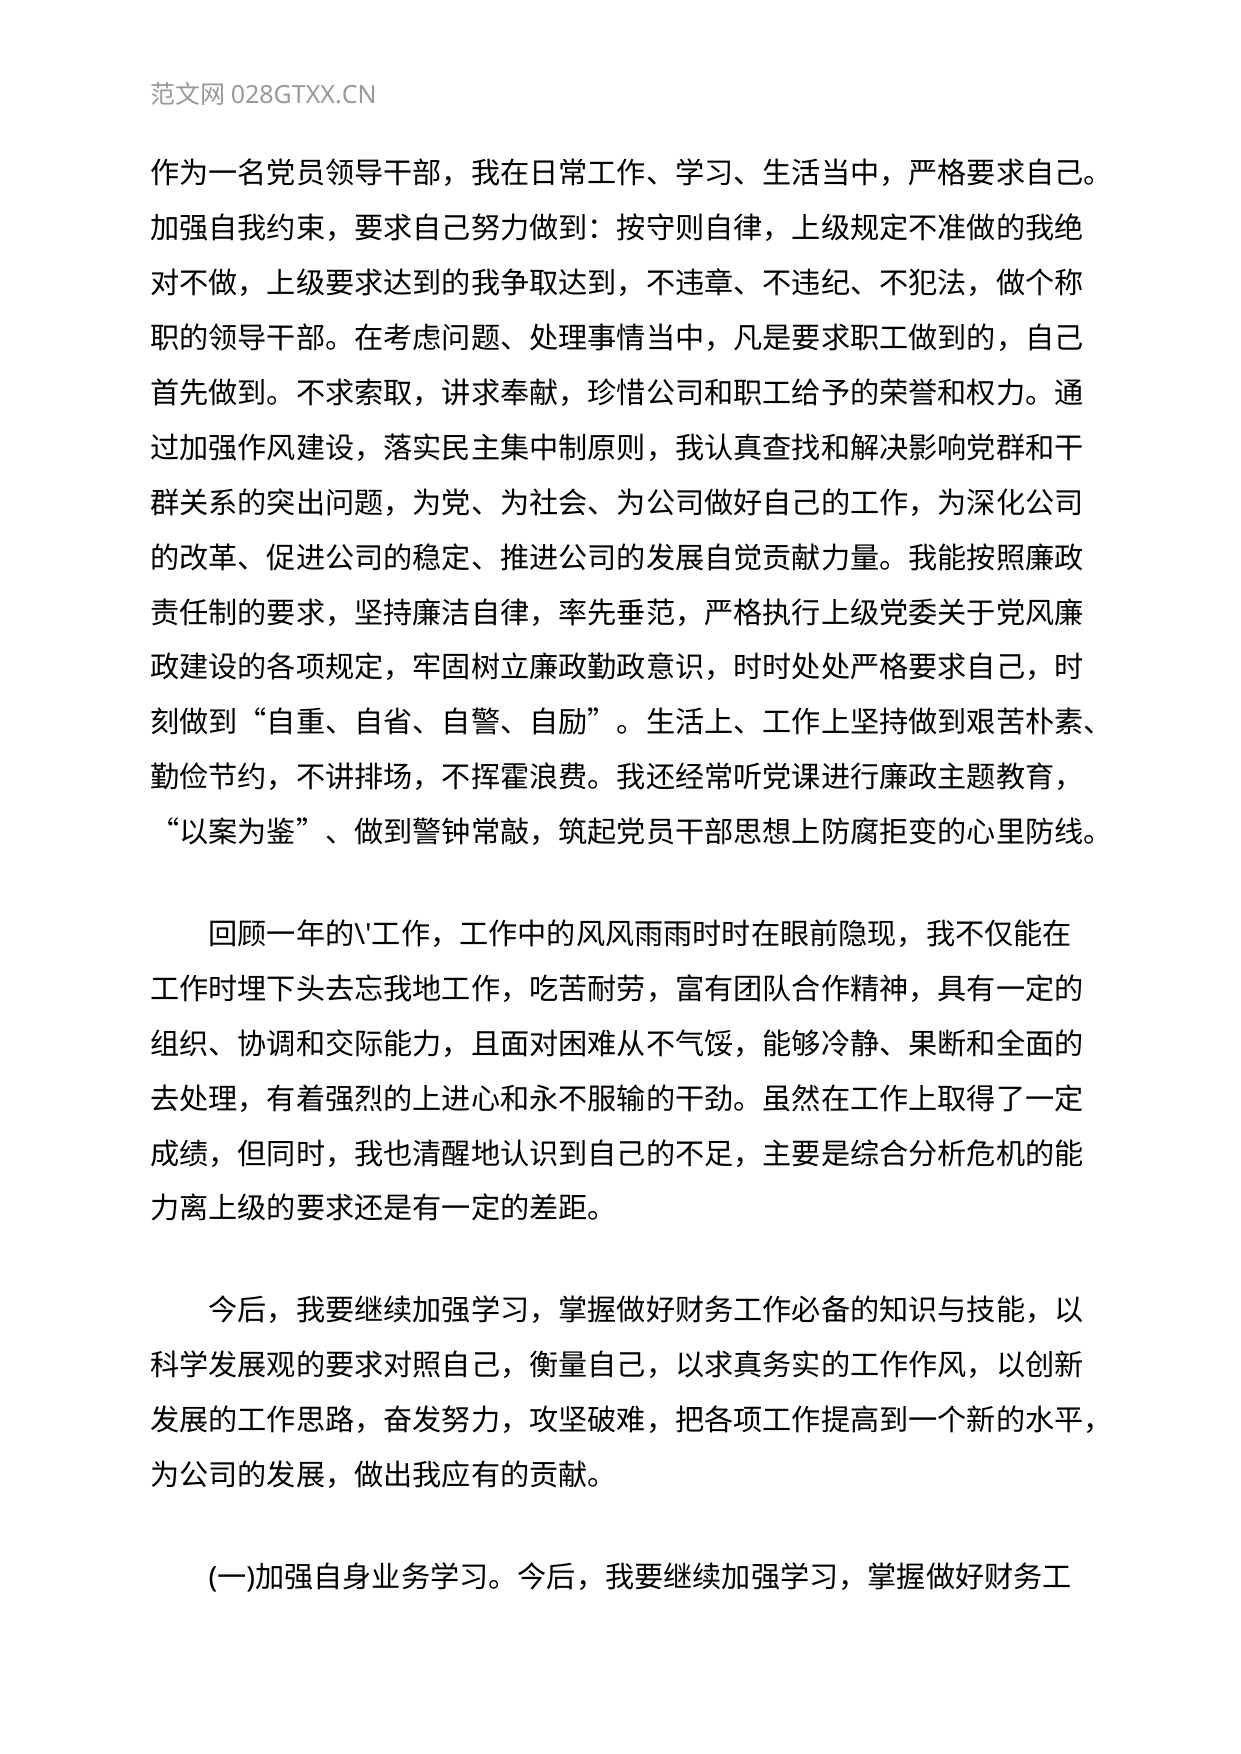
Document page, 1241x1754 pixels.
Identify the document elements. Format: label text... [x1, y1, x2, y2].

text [150, 150, 1090, 851]
text 今后，我要继续加强学习，掌握做好财务工作必备的知识与技能，以科学发展观的要求对照自己，衡量自己，以求真务实的工作作风，以创新发展的工作思路，奋发努力，攻坚破难，把各项工作提高到一个新的水平，为公司的发展，做出我应有的贡献。 [150, 1287, 1090, 1494]
text 回顾一年的\'工作，工作中的风风雨雨时时在眼前隐现，我不仅能在工作时埋下头去忘我地工作，吃苦耐劳，富有团队合作精神，具有一定的组织、协调和交际能力，且面对困难从不气馁，能够冷静、果断和全面的去处理，有着强烈的上进心和永不服输的干劲。虽然在工作上取得了一定成绩，但同时，我也清醒地认识到自己的不足，主要是综合分析危机的能力离上级的要求还是有一定的差距。 [150, 911, 1090, 1227]
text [150, 1553, 1090, 1596]
